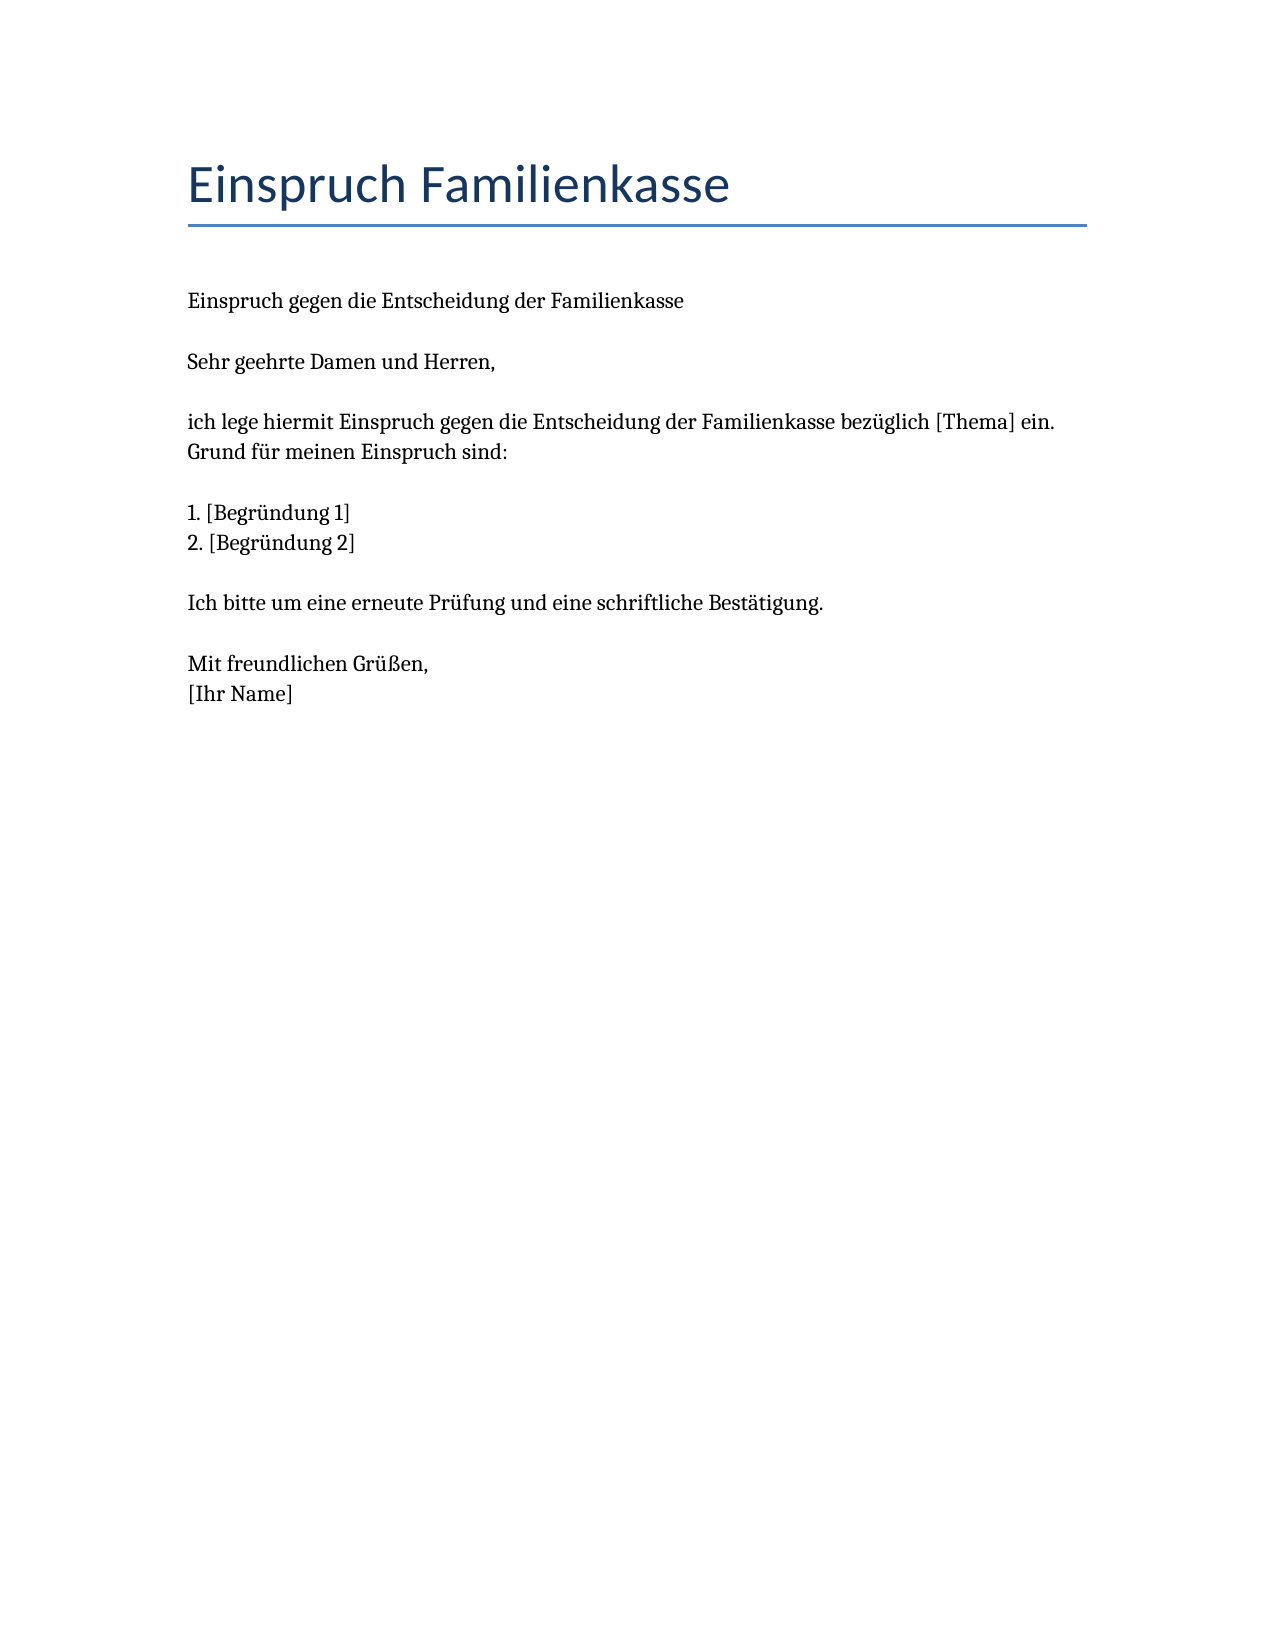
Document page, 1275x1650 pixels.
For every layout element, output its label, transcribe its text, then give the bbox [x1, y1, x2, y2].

title Einspruch Familienkasse [187, 150, 1087, 227]
text Einspruch gegen die Entscheidung der Familienkasse Sehr geehrte Damen und Herren, ich lege hiermit Einspruch gegen die Entscheidung der Familienkasse bezüglich [Thema] ein. Grund für meinen Einspruch sind: 1. [Begründung 1] 2. [Begründung 2] Ich bitte um eine erneute Prüfung und eine schriftliche Bestätigung. Mit freundlichen Grüßen, [Ihr Name] [187, 258, 1087, 737]
